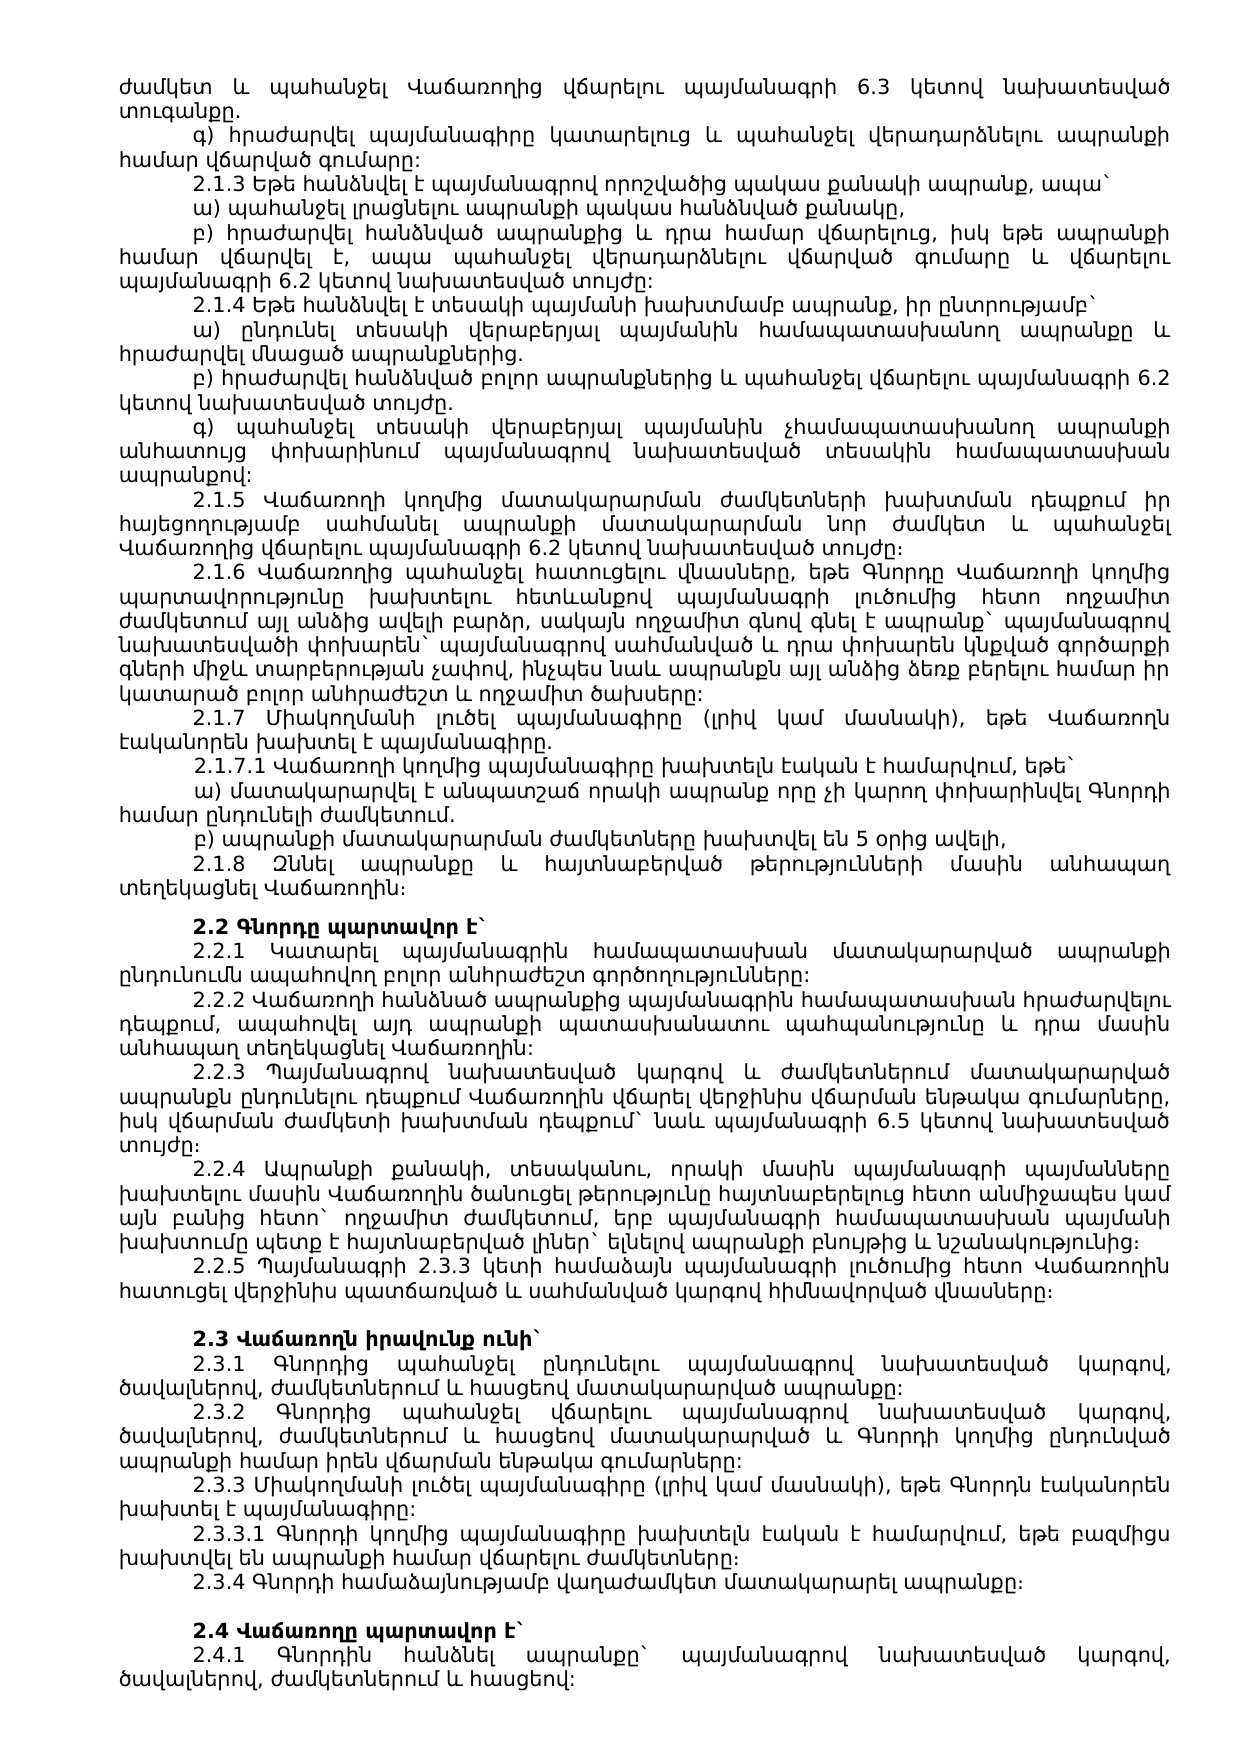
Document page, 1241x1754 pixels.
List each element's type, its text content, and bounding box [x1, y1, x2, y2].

text 2.3.3.1 Գնորդի կողմից պայմանագիրը խախտելն էական է համարվում, եթե բազմիցս խախտվել են ապրանքի համար վճարելու ժամկետները։ [118, 1522, 1171, 1570]
text 2.1.4 Եթե հանձնվել է տեսակի պայմանի խախտմամբ ապրանք, իր ընտրությամբ` [118, 293, 1171, 318]
text 2.2.3 Պայմանագրով նախատեսված կարգով և ժամկետներում մատակարարված ապրանքն ընդունելու դեպքում Վաճառողին վճարել վերջինիս վճարման ենթակա գումարները, իսկ վճարման ժամկետի խախտման դեպքում` նաև պայմանագրի 6.5 կետով նախատեսված տույժը։ [118, 1060, 1171, 1157]
text 2.2.4 Ապրանքի քանակի, տեսականու, որակի մասին պայմանագրի պայմանները խախտելու մասին Վաճառողին ծանուցել թերությունը հայտնաբերելուց հետո անմիջապես կամ այն բանից հետո` ողջամիտ ժամկետում, երբ պայմանագրի համապատասխան պայմանի խախտումը պետք է հայտնաբերված լիներ` ելնելով ապրանքի բնույթից և նշանակությունից։ [118, 1157, 1171, 1254]
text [118, 75, 1171, 123]
text բ) հրաժարվել հանձնված բոլոր ապրանքներից և պահանջել վճարելու պայմանագրի 6.2 կետով նախատեսված տույժը. [118, 366, 1171, 415]
text 2.2.5 Պայմանագրի 2.3.3 կետի համաձայն պայմանագրի լուծումից հետո Վաճառողին հատուցել վերջինիս պատճառված և սահմանված կարգով հիմնավորված վնասները։ [118, 1254, 1171, 1303]
text 2.3.2 Գնորդից պահանջել վճարելու պայմանագրով նախատեսված կարգով, ծավալներով, ժամկետներում և հասցեով մատակարարված և Գնորդի կողմից ընդունված ապրանքի համար իրեն վճարման ենթակա գումարները: [118, 1400, 1171, 1473]
text 2.1.3 Եթե հանձնվել է պայմանագրով որոշվածից պակաս քանակի ապրանք, ապա` [118, 172, 1171, 196]
text 2.1.7 Միակողմանի լուծել պայմանագիրը (լրիվ կամ մասնակի), եթե Վաճառողն էականորեն խախտել է պայմանագիրը. [118, 706, 1171, 754]
text գ) հրաժարվել պայմանագիրը կատարելուց և պահանջել վերադարձնելու ապրանքի համար վճարված գումարը: [118, 123, 1171, 172]
text 2.2.1 Կատարել պայմանագրին համապատասխան մատակարարված ապրանքի ընդունումն ապահովող բոլոր անհրաժեշտ գործողությունները: [118, 939, 1171, 988]
text 2.2 Գնորդը պարտավոր է` [118, 915, 1171, 939]
text 2.1.7.1 Վաճառողի կողմից պայմանագիրը խախտելն էական է համարվում, եթե` [118, 754, 1171, 779]
text ա) ընդունել տեսակի վերաբերյալ պայմանին համապատասխանող ապրանքը և հրաժարվել մնացած ապրանքներից. [118, 318, 1171, 366]
text 2.1.5 Վաճառողի կողմից մատակարարման ժամկետների խախտման դեպքում իր հայեցողությամբ սահմանել ապրանքի մատակարարման նոր ժամկետ և պահանջել Վաճառողից վճարելու պայմանագրի 6.2 կետով նախատեսված տույժը։ [118, 488, 1171, 560]
text ա) պահանջել լրացնելու ապրանքի պակաս հանձնված քանակը, [118, 196, 1171, 221]
text 2.3.4 Գնորդի համաձայնությամբ վաղաժամկետ մատակարարել ապրանքը։ [118, 1570, 1171, 1594]
text բ) հրաժարվել հանձնված ապրանքից և դրա համար վճարելուց, իսկ եթե ապրանքի համար վճարվել է, ապա պահանջել վերադարձնելու վճարված գումարը և վճարելու պայմանագրի 6.2 կետով նախատեսված տույժը: [118, 221, 1171, 293]
text 2.1.8 Զննել ապրանքը և հայտնաբերված թերությունների մասին անհապաղ տեղեկացնել Վաճառողին։ [118, 852, 1171, 900]
text 2.1.6 Վաճառողից պահանջել հատուցելու վնասները, եթե Գնորդը Վաճառողի կողմից պարտավորությունը խախտելու հետևանքով պայմանագրի լուծումից հետո ողջամիտ ժամկետում այլ անձից ավելի բարձր, սակայն ողջամիտ գնով գնել է ապրանք` պայմանագրով նախատեսվածի փոխարեն` պայմանագրով սահմանված և դրա փոխարեն կնքված գործարքի գների միջև տարբերության չափով, ինչպես նաև ապրանքն այլ անձից ձեռք բերելու համար իր կատարած բոլոր անհրաժեշտ և ողջամիտ ծախսերը: [118, 560, 1171, 706]
text 2.3.1 Գնորդից պահանջել ընդունելու պայմանագրով նախատեսված կարգով, ծավալներով, ժամկետներում և հասցեով մատակարարված ապրանքը: [118, 1352, 1171, 1400]
text 2.4.1 Գնորդին հանձնել ապրանքը` պայմանագրով նախատեսված կարգով, ծավալներով, ժամկետներում և հասցեով: [118, 1643, 1171, 1691]
text գ) պահանջել տեսակի վերաբերյալ պայմանին չհամապատասխանող ապրանքի անհատույց փոխարինում պայմանագրով նախատեսված տեսակին համապատասխան ապրանքով: [118, 415, 1171, 488]
text 2.4 Վաճառողը պարտավոր է` [118, 1619, 1171, 1643]
text 2.2.2 Վաճառողի հանձնած ապրանքից պայմանագրին համապատասխան հրաժարվելու դեպքում, ապահովել այդ ապրանքի պատասխանատու պահպանությունը և դրա մասին անհապաղ տեղեկացնել Վաճառողին: [118, 988, 1171, 1060]
text բ) ապրանքի մատակարարման ժամկետները խախտվել են 5 օրից ավելի, [118, 827, 1171, 852]
text ա) մատակարարվել է անպատշաճ որակի ապրանք որը չի կարող փոխարինվել Գնորդի համար ընդունելի ժամկետում. [118, 779, 1171, 827]
text 2.3 Վաճառողն իրավունք ունի` [118, 1327, 1171, 1352]
text 2.3.3 Միակողմանի լուծել պայմանագիրը (լրիվ կամ մասնակի), եթե Գնորդն էականորեն խախտել է պայմանագիրը: [118, 1473, 1171, 1522]
